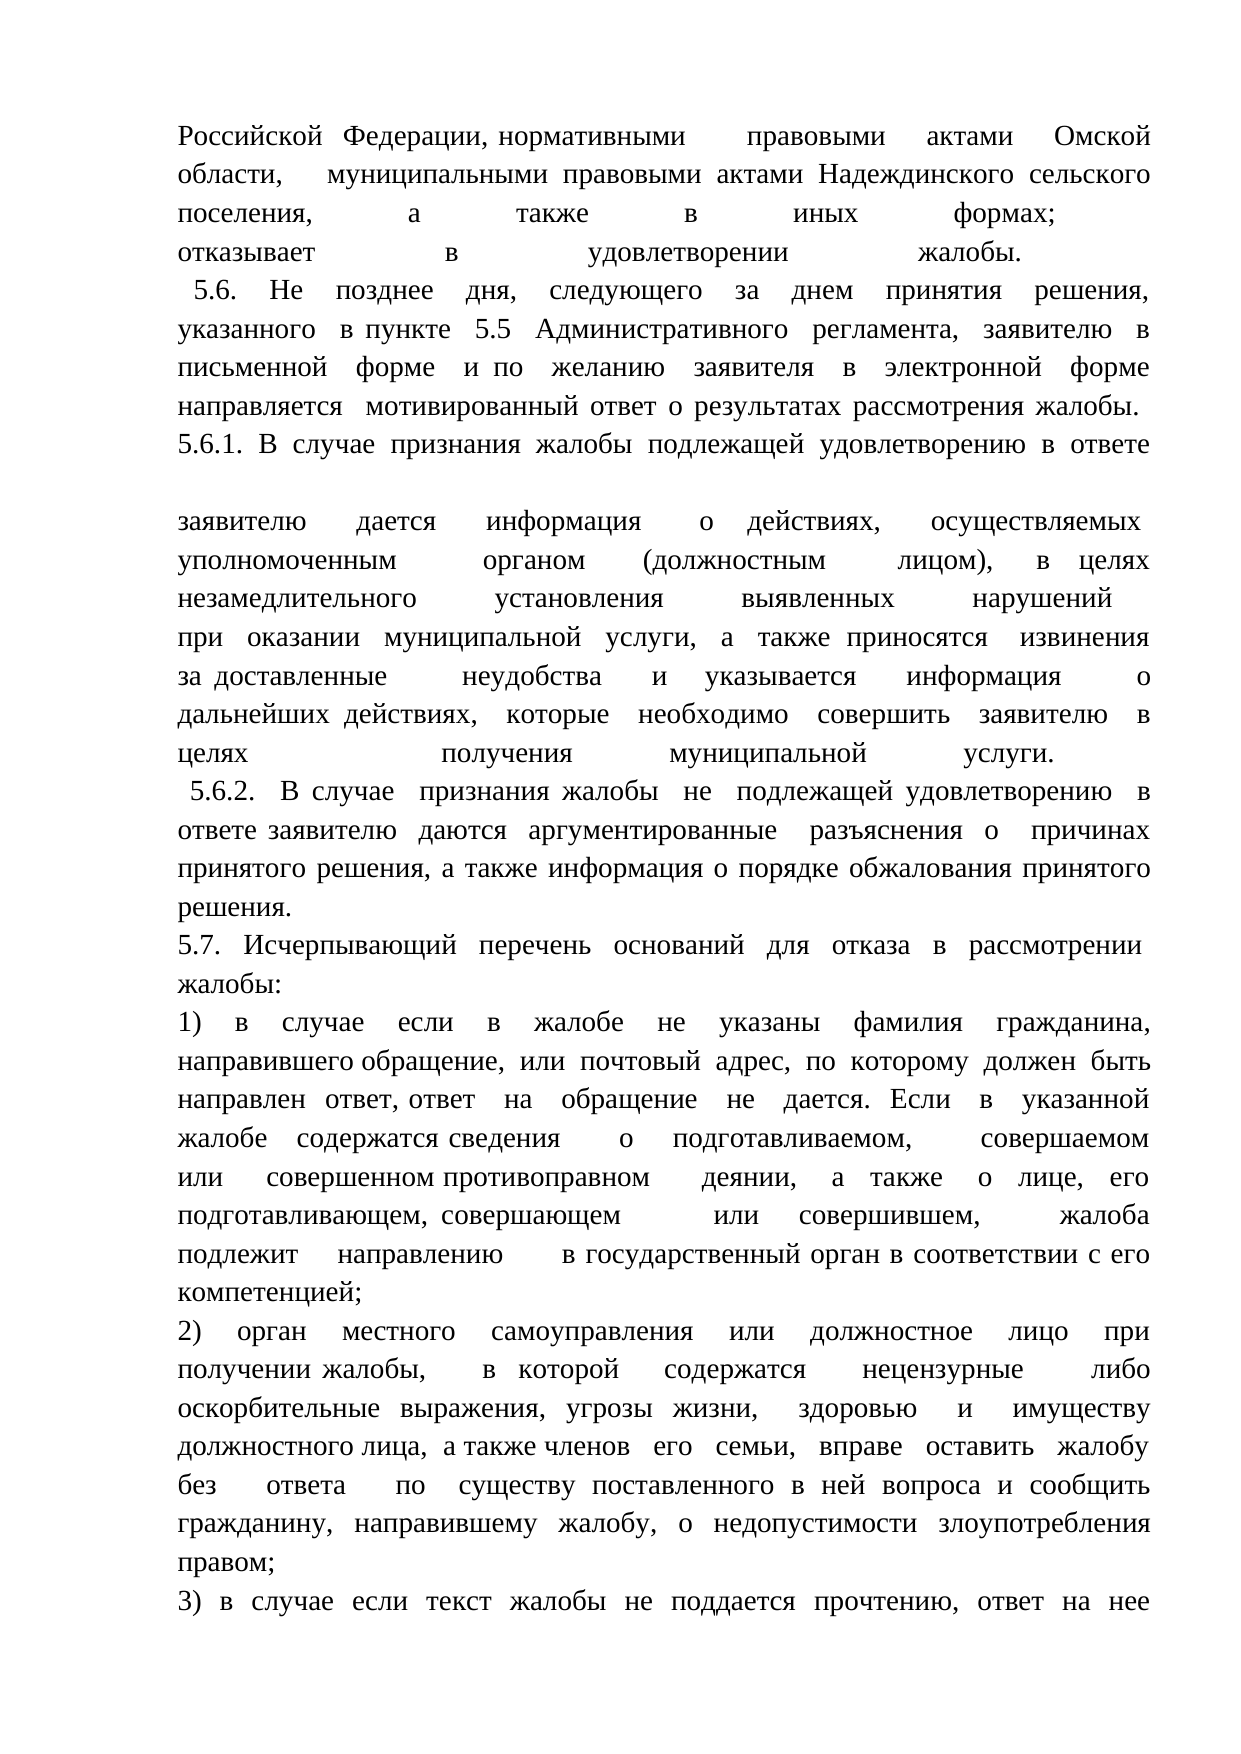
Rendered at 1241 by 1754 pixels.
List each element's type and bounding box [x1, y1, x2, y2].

text [177, 1313, 1152, 1616]
text [177, 118, 1152, 1308]
